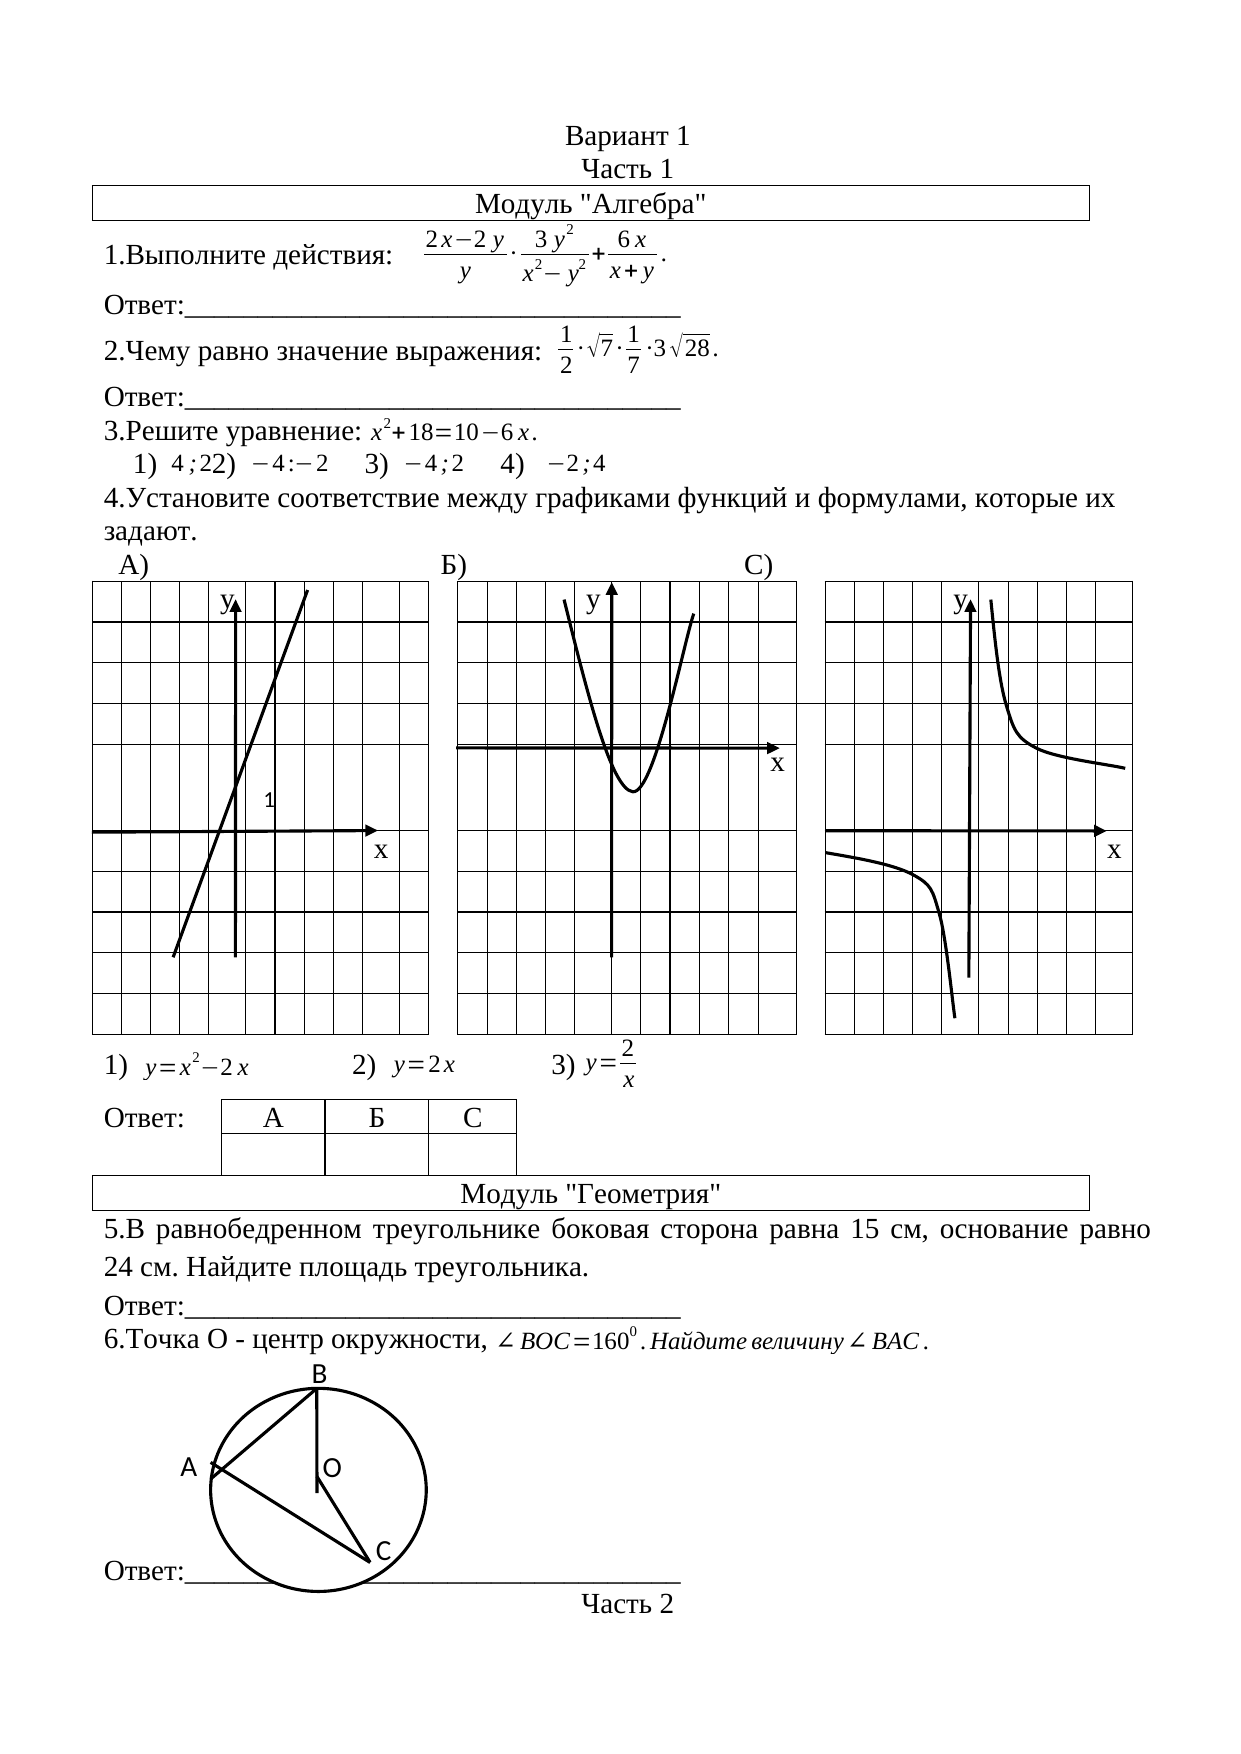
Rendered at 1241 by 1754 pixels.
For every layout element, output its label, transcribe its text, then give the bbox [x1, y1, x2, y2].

table_cell [237, 913, 245, 952]
table_cell [729, 913, 758, 952]
table_cell [1067, 953, 1095, 993]
table_cell [942, 872, 967, 911]
table_cell [326, 1134, 428, 1175]
table_cell [246, 704, 263, 743]
table_cell [209, 623, 234, 662]
table_cell [614, 623, 640, 662]
table_cell [575, 831, 610, 871]
table_cell [276, 953, 304, 993]
table_cell [995, 623, 1008, 662]
table_cell [246, 872, 274, 911]
table_cell [363, 913, 399, 952]
table_cell [1038, 745, 1066, 755]
table_cell [93, 623, 121, 662]
table_cell [884, 994, 912, 1034]
table_cell [180, 623, 208, 662]
table_cell [662, 719, 669, 743]
table_cell [913, 623, 941, 662]
table_cell [276, 994, 304, 1034]
table_cell [855, 994, 883, 1034]
table_cell [942, 623, 968, 662]
table_cell [546, 872, 574, 911]
table_cell [612, 953, 640, 993]
table_cell [1096, 872, 1132, 911]
table_cell [942, 745, 968, 829]
table_cell [1067, 704, 1095, 743]
table_cell [546, 663, 574, 703]
table_cell [151, 994, 179, 1034]
table_cell [517, 750, 545, 830]
table_cell [363, 623, 399, 662]
table_cell [729, 872, 758, 911]
table_cell [246, 994, 274, 1034]
table_cell [193, 872, 208, 911]
table_cell [254, 704, 274, 743]
table_cell [238, 872, 245, 911]
table_cell [671, 913, 699, 952]
table_header [700, 582, 728, 621]
table_cell [122, 663, 150, 703]
table_cell [700, 872, 728, 911]
table_header [979, 582, 1008, 621]
table_cell [913, 913, 941, 952]
table_cell [729, 750, 758, 830]
table_cell [759, 623, 796, 662]
table_cell [575, 872, 610, 911]
table_cell [855, 623, 883, 662]
table_cell [93, 704, 121, 743]
table_cell [93, 745, 121, 830]
table_cell [1009, 745, 1037, 829]
table_cell [641, 663, 669, 703]
table_cell [276, 704, 304, 743]
text 6.Точка О - центр окружности, [103, 1322, 1152, 1355]
table_cell [363, 872, 399, 911]
table_cell [913, 833, 941, 871]
table_cell [641, 750, 669, 830]
table_cell [671, 750, 699, 830]
table_cell [575, 623, 610, 662]
table_header [429, 581, 457, 1034]
table_cell [729, 953, 758, 993]
table_cell [979, 704, 1008, 743]
table_cell [546, 623, 574, 662]
table_cell [759, 831, 796, 871]
table_header [488, 582, 516, 621]
text Часть 2 [103, 1586, 1152, 1620]
table_cell [238, 704, 245, 743]
table_cell [700, 750, 728, 830]
table_cell [488, 913, 516, 952]
table_cell [1009, 913, 1037, 952]
table_cell [238, 623, 245, 662]
table_cell [151, 704, 179, 743]
table_cell [884, 663, 912, 703]
table_cell [1009, 704, 1037, 743]
table_cell [913, 878, 936, 911]
table_cell [246, 913, 274, 952]
table_cell [238, 833, 245, 871]
table_cell [122, 623, 150, 662]
table_cell [1067, 833, 1095, 871]
table_cell [1038, 994, 1066, 1034]
table_cell [458, 750, 487, 830]
table_cell [180, 704, 208, 743]
table_header [826, 582, 854, 621]
table_cell [855, 953, 883, 993]
table_cell [614, 913, 640, 952]
table_cell [855, 913, 883, 952]
table_cell [276, 745, 304, 829]
table_cell [759, 994, 796, 1034]
table_cell [334, 913, 362, 952]
table_cell [546, 750, 574, 830]
table_cell [729, 663, 758, 703]
table_cell [884, 623, 912, 662]
table_cell [334, 994, 362, 1034]
table_cell [209, 994, 245, 1034]
table_cell [700, 704, 728, 743]
table_header [729, 582, 758, 621]
table_cell [914, 872, 941, 910]
table_cell x [363, 831, 399, 871]
table_cell [942, 994, 978, 1034]
table_cell [1096, 623, 1132, 662]
table_header [93, 582, 121, 621]
table_cell [826, 704, 854, 743]
table_cell [180, 953, 208, 993]
table_cell [1067, 745, 1095, 761]
table_cell [209, 745, 233, 829]
table_cell [641, 831, 669, 871]
table_cell [122, 872, 150, 911]
table_cell [884, 953, 912, 993]
table_cell [458, 913, 487, 952]
table_cell [826, 953, 854, 993]
table_cell [1067, 760, 1095, 829]
table_cell [363, 704, 399, 743]
table_cell [546, 953, 574, 993]
table_cell [979, 623, 996, 662]
table_cell [276, 872, 304, 911]
table_cell [1067, 994, 1095, 1034]
table_cell [942, 913, 967, 952]
table_cell [1038, 913, 1066, 952]
table_cell [1067, 913, 1095, 952]
table_cell [729, 831, 758, 871]
table_cell [1096, 994, 1132, 1034]
table_cell [971, 913, 978, 952]
table_cell [972, 663, 978, 703]
table_cell [305, 663, 333, 703]
table_cell [488, 704, 516, 743]
table_cell [582, 663, 610, 703]
table_header [400, 582, 428, 621]
table_cell [1009, 994, 1037, 1034]
table_cell [429, 1134, 516, 1175]
table_cell [700, 831, 728, 871]
table_cell [826, 872, 854, 911]
table_header С [429, 1100, 516, 1133]
table_cell [246, 953, 274, 993]
table_cell [972, 623, 978, 662]
table_cell [826, 663, 854, 703]
table_cell [759, 704, 796, 743]
table_cell [209, 953, 245, 993]
table_cell [1096, 953, 1132, 993]
table_cell [979, 913, 1008, 952]
table_cell [488, 663, 516, 703]
table_cell [363, 663, 399, 703]
table_cell [729, 704, 758, 743]
table_cell [641, 953, 669, 993]
table_cell [246, 623, 274, 662]
table_cell x [759, 745, 796, 830]
table_cell [458, 953, 487, 993]
table_cell [93, 834, 121, 871]
table_cell [979, 745, 1008, 829]
table_cell [855, 745, 883, 829]
table_cell [594, 704, 610, 743]
table_cell [334, 663, 362, 703]
table_cell [517, 623, 545, 662]
table_cell [700, 953, 728, 993]
table_cell [276, 623, 293, 662]
table_cell [400, 745, 428, 830]
table_cell [122, 953, 150, 993]
table_cell [180, 994, 208, 1034]
table_header [1067, 582, 1095, 621]
table_header [276, 582, 304, 621]
table_cell [276, 913, 304, 952]
table_cell [826, 833, 854, 855]
table_cell [614, 704, 640, 743]
table_cell [180, 834, 208, 871]
table_header [613, 582, 640, 621]
table_cell [305, 745, 333, 829]
table_cell [305, 913, 333, 952]
table_header Модуль "Алгебра" [93, 186, 1089, 220]
table_header [1096, 582, 1132, 621]
table_cell [400, 831, 428, 871]
table_cell [458, 831, 487, 871]
table_cell [546, 831, 574, 871]
table_cell [671, 663, 678, 691]
table_cell [334, 623, 362, 662]
table_header Б [326, 1100, 428, 1133]
table_cell [949, 953, 978, 993]
table_cell [641, 704, 668, 743]
table_cell [400, 953, 428, 993]
table_cell [641, 994, 669, 1034]
table_cell [122, 994, 150, 1034]
table_cell [305, 994, 333, 1034]
table_cell [700, 994, 728, 1034]
table_cell [180, 872, 202, 911]
table_cell [334, 704, 362, 743]
table_cell [759, 953, 796, 993]
table_cell [180, 745, 208, 830]
table_cell [488, 994, 516, 1034]
table_cell [855, 872, 883, 911]
table_cell [305, 953, 333, 993]
table_cell [575, 663, 589, 703]
table_cell [180, 913, 208, 952]
table_cell [458, 704, 487, 743]
table_cell [93, 994, 121, 1034]
table_cell [400, 623, 428, 662]
text 2.Чему равно значение выражения: [103, 320, 1152, 379]
table_cell [1038, 623, 1066, 662]
table_cell [575, 994, 611, 1034]
table_header [458, 582, 487, 621]
text 4.Установите соответствие между графиками функций и формулами, которые их задают. [103, 480, 1152, 547]
table_cell [209, 872, 233, 911]
table_cell [517, 663, 545, 703]
table_header [855, 582, 883, 621]
table_cell [942, 704, 968, 743]
table_cell [671, 704, 699, 743]
table_cell [122, 834, 150, 871]
table_header [913, 582, 941, 621]
table_cell [700, 663, 728, 703]
table_cell [1067, 663, 1095, 703]
text А) Б) С) [103, 547, 1152, 581]
table_cell [363, 953, 399, 993]
table_cell [1009, 872, 1037, 911]
table_header [641, 582, 669, 621]
table_cell [855, 704, 883, 743]
table_header [884, 582, 912, 621]
table_cell [942, 663, 968, 703]
table_cell [1009, 623, 1037, 662]
table_cell [151, 872, 179, 911]
text Ответ:__________________________________ [103, 1553, 276, 1586]
table_cell [884, 872, 912, 911]
table_cell [93, 953, 121, 993]
table_cell [641, 872, 669, 911]
table_cell [671, 994, 699, 1034]
table_cell [971, 833, 978, 871]
table_header [759, 582, 796, 621]
table_cell [913, 704, 941, 743]
table_cell [546, 704, 574, 743]
table_cell [1038, 752, 1066, 829]
table_cell [1096, 663, 1132, 703]
table_cell [972, 745, 978, 829]
table_cell [488, 953, 516, 993]
table_cell [729, 623, 758, 662]
table_header y [575, 582, 611, 621]
table_cell [972, 704, 978, 743]
table_header y [942, 582, 978, 621]
table_cell [826, 745, 854, 829]
table_cell [276, 663, 304, 703]
table_cell [884, 704, 912, 743]
table_cell [1009, 663, 1037, 703]
table_cell [209, 704, 234, 743]
table_cell [614, 750, 640, 790]
table_cell [488, 831, 516, 871]
table_cell [700, 623, 728, 662]
table_header А [222, 1100, 324, 1133]
table_cell [222, 1134, 324, 1175]
table_cell [797, 704, 825, 1034]
table_cell [334, 745, 362, 829]
table_cell [517, 953, 545, 993]
table_cell [614, 831, 640, 871]
table_cell [884, 833, 912, 871]
table_cell [209, 663, 234, 703]
table_cell [913, 745, 941, 829]
table_cell [1038, 953, 1066, 993]
table_header [122, 582, 150, 621]
table_cell [1038, 872, 1066, 911]
table_cell [641, 623, 669, 662]
table_cell [488, 623, 516, 662]
table_cell [1038, 833, 1066, 871]
table_cell [93, 872, 121, 911]
table_cell [458, 872, 487, 911]
table_cell [855, 860, 883, 871]
table_cell [180, 663, 208, 703]
table_cell [979, 994, 1008, 1034]
table_cell x [1096, 831, 1132, 871]
table_cell [729, 994, 758, 1034]
table_cell [276, 833, 304, 871]
text Ответ:__________________________________ [361, 1553, 1152, 1586]
table_cell [979, 872, 1008, 911]
table_cell [151, 913, 179, 952]
table_cell [305, 833, 333, 871]
table_cell [1000, 663, 1008, 702]
table_cell [363, 994, 399, 1034]
table_cell [517, 872, 545, 911]
table_cell [238, 663, 245, 703]
text 1) 2) 3) [103, 1035, 1152, 1094]
table_cell [122, 704, 150, 743]
table_cell [400, 704, 428, 743]
text Ответ:__________________________________ [103, 379, 1152, 413]
table_cell [209, 833, 233, 871]
table_header [180, 582, 208, 621]
text 3.Решите уравнение: [103, 413, 1152, 446]
table_header [363, 582, 399, 621]
table_cell [612, 994, 640, 1034]
table_cell [1009, 953, 1037, 993]
table_header [1009, 582, 1037, 621]
table_cell [1096, 704, 1132, 743]
table_cell [942, 953, 950, 993]
table_cell [400, 994, 428, 1034]
table_cell [826, 623, 854, 662]
table_cell [400, 663, 428, 703]
table_cell [575, 913, 610, 952]
table_cell [517, 994, 545, 1034]
table_cell [673, 663, 699, 703]
text 1) 2) 3) 4) [103, 446, 1152, 480]
text Ответ:__________________________________ [103, 1288, 1152, 1322]
table_cell [1067, 623, 1095, 662]
table_header [334, 582, 362, 621]
table_cell [488, 750, 516, 830]
table_cell [671, 953, 699, 993]
table_cell [305, 623, 333, 662]
table_cell [855, 833, 883, 862]
table_header [517, 582, 545, 621]
table_cell [517, 704, 545, 743]
table_cell [671, 623, 689, 662]
table_cell [979, 663, 1003, 703]
table_cell [1096, 745, 1132, 830]
table_cell [246, 833, 274, 871]
table_cell [1067, 872, 1095, 911]
table_cell [575, 750, 610, 830]
text Часть 1 [103, 152, 1152, 185]
table_cell [826, 855, 854, 871]
table_cell [826, 994, 854, 1034]
table_cell [671, 872, 699, 911]
table_cell [93, 663, 121, 703]
table_header [1038, 582, 1066, 621]
table_cell [614, 775, 640, 830]
table_cell [884, 913, 912, 952]
table_cell [1096, 913, 1132, 952]
table_cell [1038, 704, 1066, 743]
table_cell [759, 663, 796, 703]
table_cell [913, 663, 941, 703]
table_cell [458, 663, 487, 703]
table_cell [209, 913, 233, 952]
table_cell [855, 663, 883, 703]
table_cell [575, 953, 611, 993]
table_cell [671, 831, 699, 871]
table_cell [122, 913, 150, 952]
text 5.В равнобедренном треугольнике боковая сторона равна 15 см, основание равно 24 см. Найдите площадь треугольника. [103, 1211, 1152, 1283]
table_cell [979, 833, 1008, 871]
table_cell [151, 623, 179, 662]
table_cell [93, 913, 121, 952]
table_header [546, 582, 574, 621]
table_cell Модуль "Геометрия" [93, 1176, 1089, 1210]
table_header [305, 582, 333, 621]
table_cell [759, 872, 796, 911]
table_cell [575, 704, 601, 743]
table_cell [122, 745, 150, 830]
table_cell [458, 623, 487, 662]
table_cell [971, 872, 978, 911]
table_header [246, 582, 274, 621]
table_cell [238, 769, 245, 829]
table_cell [979, 953, 1008, 993]
table_cell [151, 953, 179, 993]
table_cell [246, 663, 274, 703]
table_header [671, 582, 699, 621]
table_cell [334, 872, 362, 911]
table_cell [334, 953, 362, 993]
table_cell [334, 833, 362, 871]
table_cell [363, 745, 399, 830]
table_header [151, 582, 179, 621]
table_cell [546, 994, 574, 1034]
table_cell [151, 834, 179, 871]
table_cell [284, 623, 304, 662]
table_cell [151, 745, 179, 830]
table_cell [884, 745, 912, 829]
table_cell [400, 872, 428, 911]
table_header Ответ: [92, 1099, 221, 1175]
table_cell [400, 913, 428, 952]
table_cell [458, 994, 487, 1034]
table_cell [1038, 663, 1066, 703]
table_cell [913, 953, 941, 993]
table_cell [614, 872, 640, 911]
text 1.Выполните действия: [103, 221, 1152, 287]
table_cell [488, 872, 516, 911]
table_cell [151, 663, 179, 703]
text Вариант 1 [103, 118, 1152, 152]
table_header y [209, 582, 245, 621]
table_cell [913, 994, 941, 1034]
table_cell [517, 831, 545, 871]
table_cell [238, 745, 245, 772]
table_cell [826, 913, 854, 952]
table_cell [305, 704, 333, 743]
table_cell [517, 913, 545, 952]
table_header [797, 581, 825, 703]
text Ответ:__________________________________ [103, 287, 1152, 320]
table_cell [246, 745, 274, 829]
table_cell [683, 623, 699, 662]
table_cell [1009, 833, 1037, 871]
table_cell [942, 833, 967, 871]
table_cell [700, 913, 728, 952]
table_cell [641, 913, 669, 952]
table_cell [759, 913, 796, 952]
table_cell [305, 872, 333, 911]
table_cell [546, 913, 574, 952]
table_cell [614, 663, 640, 703]
